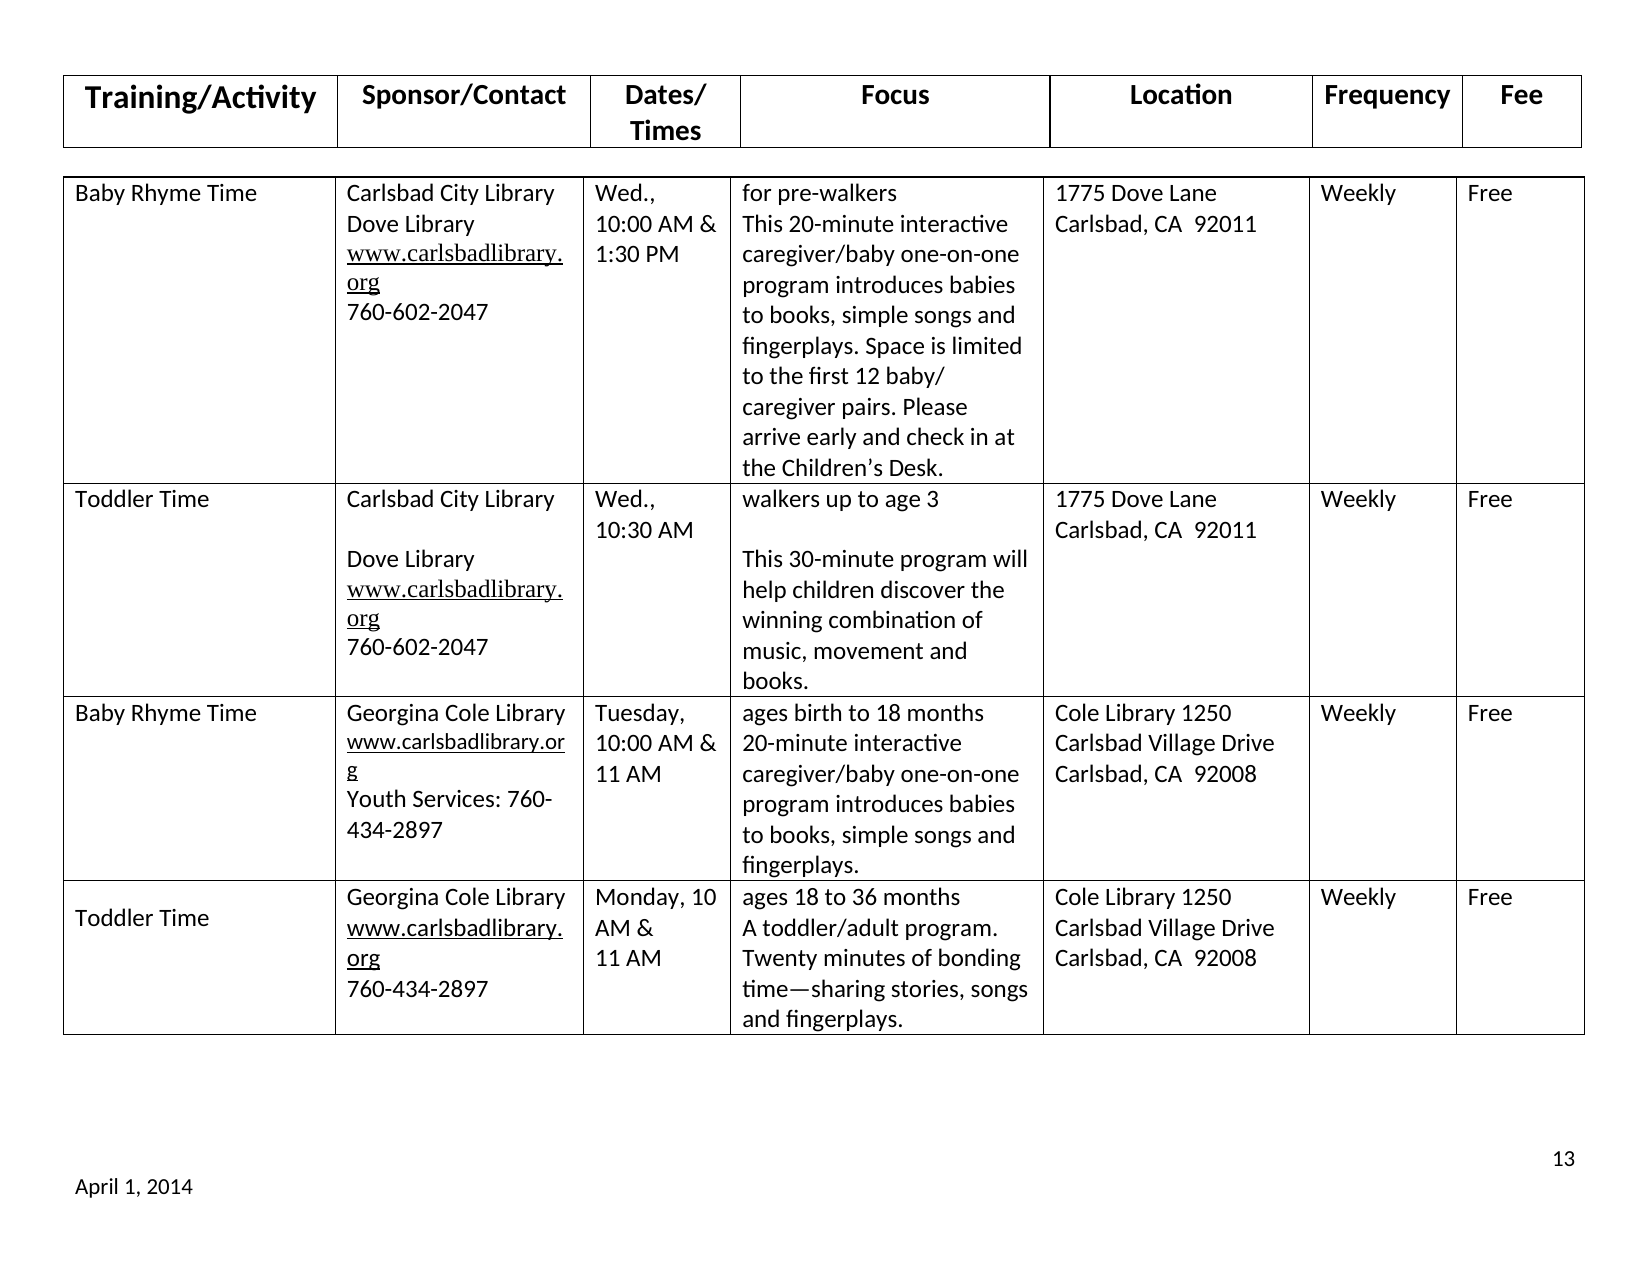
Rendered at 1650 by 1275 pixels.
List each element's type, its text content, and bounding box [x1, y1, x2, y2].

table_cell Cole Library 1250 Carlsbad Village Drive Carlsbad, CA 92008 [1044, 697, 1309, 880]
table_cell Baby Rhyme Time [64, 178, 335, 483]
table_cell Wed., 10:30 AM [584, 484, 730, 696]
table_cell Carlsbad City Library Dove Library www.carlsbadlibrary.org 760-602-2047 [336, 484, 583, 696]
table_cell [1044, 881, 1309, 1034]
table_cell Carlsbad City Library Dove Library www.carlsbadlibrary.org 760-602-2047 [336, 178, 583, 483]
table_cell Weekly [1310, 178, 1456, 483]
table_cell Wed., 10:00 AM & 1:30 PM [584, 178, 730, 483]
table_cell Baby Rhyme Time [64, 697, 335, 880]
table_cell 1775 Dove Lane Carlsbad, CA 92011 [1044, 484, 1309, 696]
table_cell Monday, 10 AM & 11 AM [584, 881, 730, 1034]
table_cell Weekly [1310, 484, 1456, 696]
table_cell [336, 881, 583, 1034]
table_cell Weekly [1310, 881, 1456, 1034]
table_cell Weekly [1310, 697, 1456, 880]
table_cell ages 18 to 36 months A toddler/adult program. Twenty minutes of bonding time—sharing stories, songs and fingerplays. [731, 881, 1043, 1034]
table_cell Georgina Cole Library www.carlsbadlibrary.org Youth Services: 760-434-2897 [336, 697, 583, 880]
table_cell 1775 Dove Lane Carlsbad, CA 92011 [1044, 178, 1309, 483]
table_cell Toddler Time [64, 484, 335, 696]
table_cell ages birth to 18 months 20-minute interactive caregiver/baby one-on-one program introduces babies to books, simple songs and fingerplays. [731, 697, 1043, 880]
table_cell walkers up to age 3 This 30-minute program will help children discover the winning combination of music, movement and books. [731, 484, 1043, 696]
table_cell Free [1457, 697, 1584, 880]
table_cell Toddler Time [64, 881, 335, 1034]
table_cell Free [1457, 178, 1584, 483]
table_cell Free [1457, 881, 1584, 1034]
table_cell Tuesday, 10:00 AM & 11 AM [584, 697, 730, 880]
table_cell Free [1457, 484, 1584, 696]
table_cell for pre-walkers This 20-minute interactive caregiver/baby one-on-one program introduces babies to books, simple songs and fingerplays. Space is limited to the first 12 baby/ caregiver pairs. Please arrive early and check in at the Children’s Desk. [731, 178, 1043, 483]
